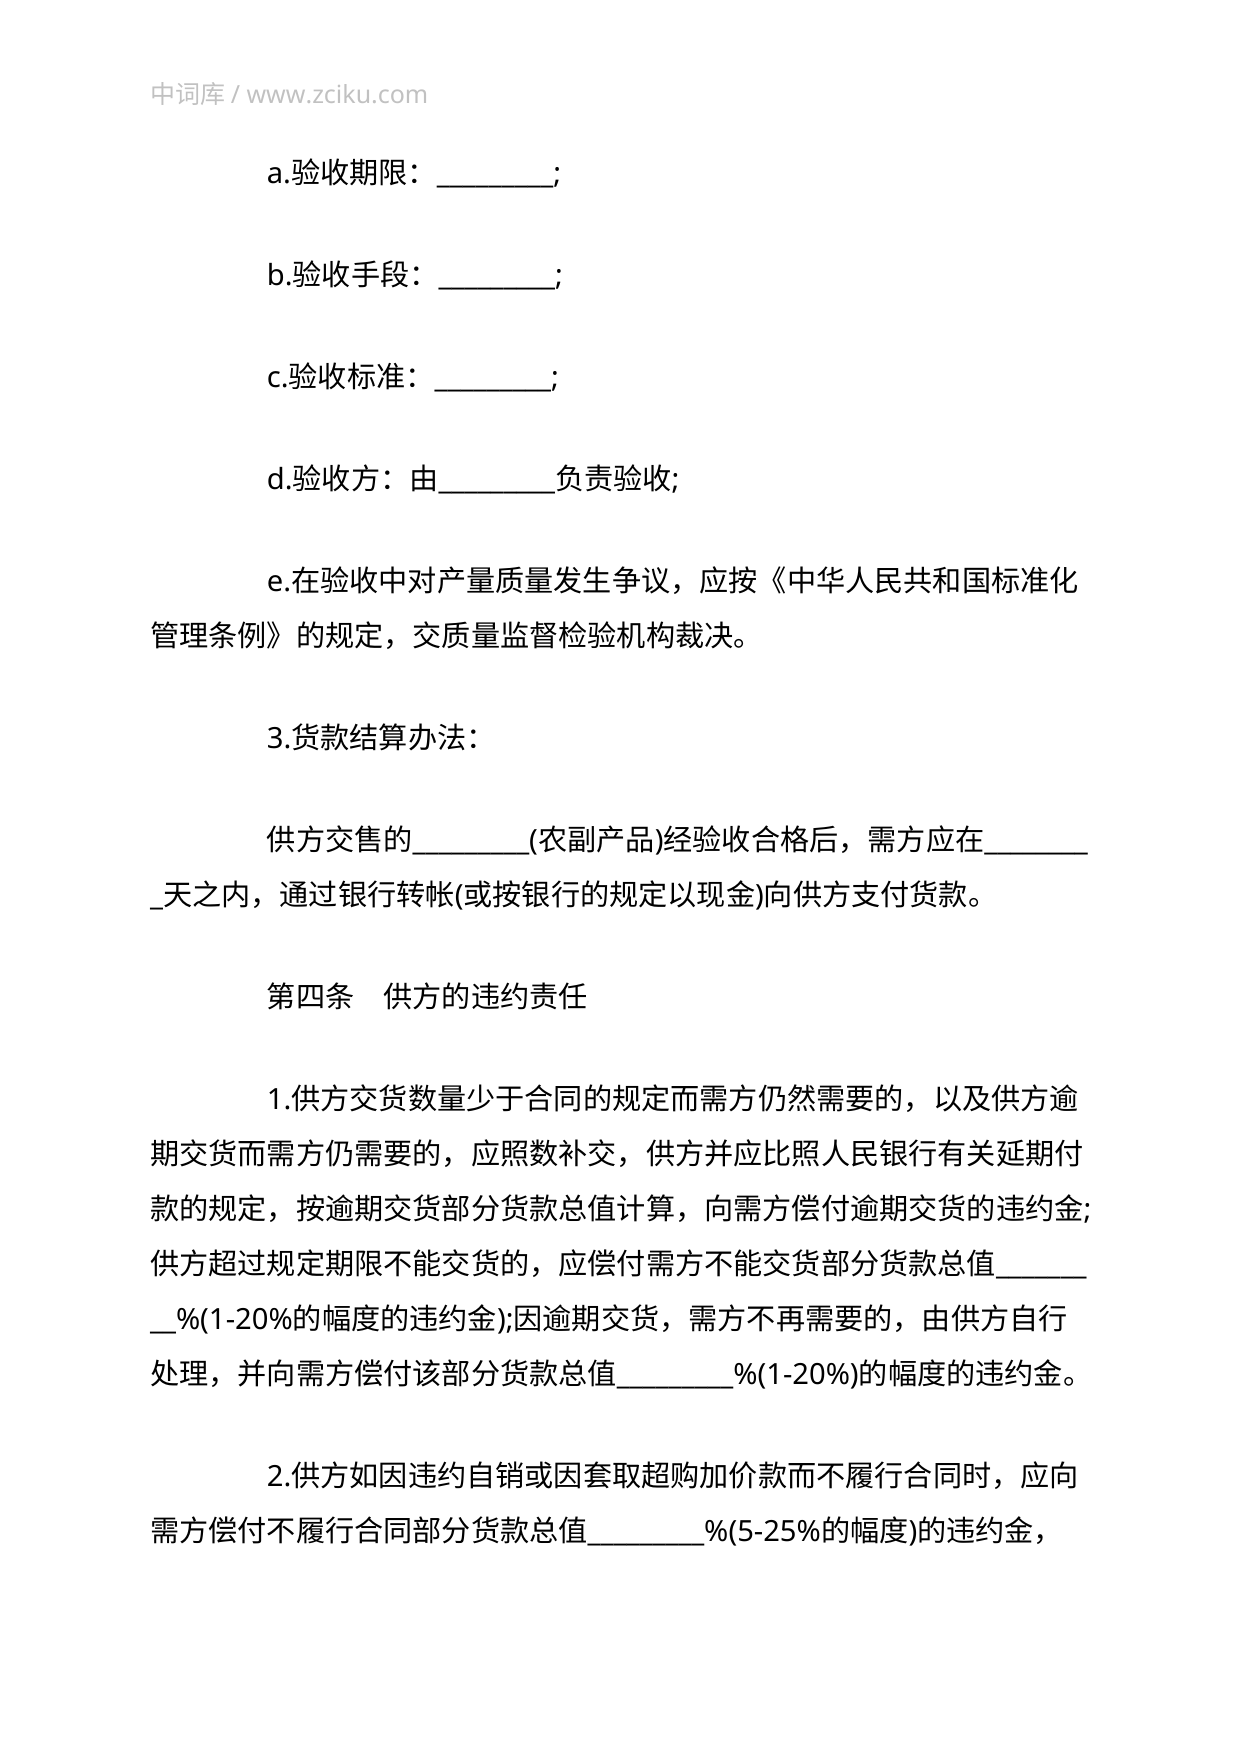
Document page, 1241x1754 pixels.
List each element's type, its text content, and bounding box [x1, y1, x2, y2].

text 3.货款结算办法： [150, 715, 1090, 757]
text 第四条 供方的违约责任 [150, 974, 1090, 1016]
text c.验收标准：_________; [150, 354, 1090, 396]
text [150, 1452, 1090, 1550]
text 供方交售的_________(农副产品)经验收合格后，需方应在_________天之内，通过银行转帐(或按银行的规定以现金)向供方支付货款。 [150, 817, 1090, 914]
text d.验收方：由_________负责验收; [150, 456, 1090, 498]
text 1.供方交货数量少于合同的规定而需方仍然需要的，以及供方逾期交货而需方仍需要的，应照数补交，供方并应比照人民银行有关延期付款的规定，按逾期交货部分货款总值计算，向需方偿付逾期交货的违约金;供方超过规定期限不能交货的，应偿付需方不能交货部分货款总值_________%(1-20%的幅度的违约金);因逾期交货，需方不再需要的，由供方自行处理，并向需方偿付该部分货款总值_________%(1-20%)的幅度的违约金。 [150, 1075, 1090, 1393]
text a.验收期限：_________; [150, 150, 1090, 192]
text e.在验收中对产量质量发生争议，应按《中华人民共和国标准化管理条例》的规定，交质量监督检验机构裁决。 [150, 558, 1090, 655]
text b.验收手段：_________; [150, 252, 1090, 294]
